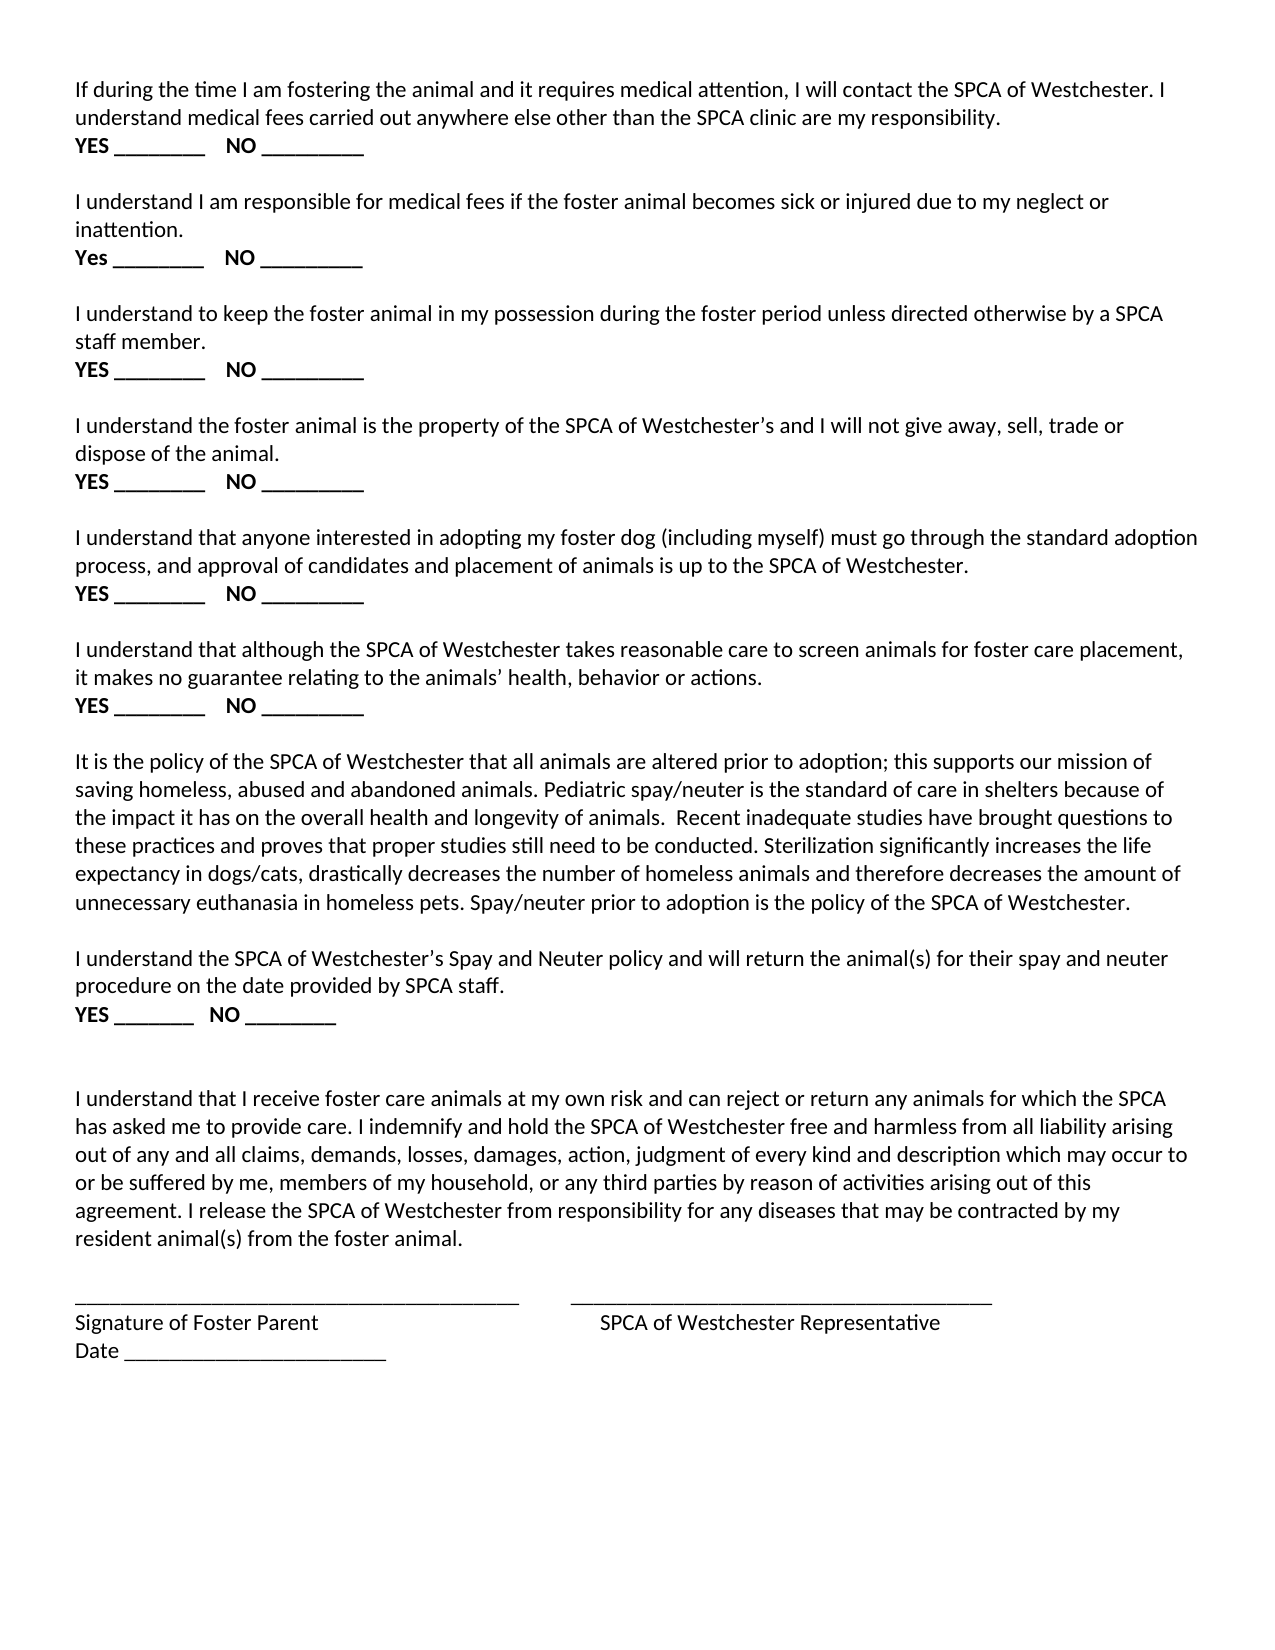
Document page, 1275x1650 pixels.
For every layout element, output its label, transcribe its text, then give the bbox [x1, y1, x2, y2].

text I understand that anyone interested in adopting my foster dog (including myself) must go through the standard adoption process, and approval of candidates and placement of animals is up to the SPCA of Westchester. [75, 523, 1200, 579]
text YES ________ NO _________ [75, 691, 1200, 719]
text I understand that although the SPCA of Westchester takes reasonable care to screen animals for foster care placement, it makes no guarantee relating to the animals’ health, behavior or actions. [75, 635, 1200, 691]
text Date _______________________ [75, 1336, 1200, 1364]
text It is the policy of the SPCA of Westchester that all animals are altered prior to adoption; this supports our mission of saving homeless, abused and abandoned animals. Pediatric spay/neuter is the standard of care in shelters because of the impact it has on the overall health and longevity of animals. Recent inadequate studies have brought questions to these practices and proves that proper studies still need to be conducted. Sterilization significantly increases the life expectancy in dogs/cats, drastically decreases the number of homeless animals and therefore decreases the amount of unnecessary euthanasia in homeless pets. Spay/neuter prior to adoption is the policy of the SPCA of Westchester. [75, 747, 1200, 916]
text YES ________ NO _________ [75, 355, 1200, 383]
text I understand to keep the foster animal in my possession during the foster period unless directed otherwise by a SPCA staff member. [75, 299, 1200, 355]
text I understand the foster animal is the property of the SPCA of Westchester’s and I will not give away, sell, trade or dispose of the animal. [75, 411, 1200, 467]
text I understand I am responsible for medical fees if the foster animal becomes sick or injured due to my neglect or inattention. [75, 187, 1200, 243]
text I understand the SPCA of Westchester’s Spay and Neuter policy and will return the animal(s) for their spay and neuter procedure on the date provided by SPCA staff. [75, 944, 1200, 1000]
text Yes ________ NO _________ [75, 243, 1200, 271]
text YES ________ NO _________ [75, 467, 1200, 495]
text I understand that I receive foster care animals at my own risk and can reject or return any animals for which the SPCA has asked me to provide care. I indemnify and hold the SPCA of Westchester free and harmless from all liability arising out of any and all claims, demands, losses, damages, action, judgment of every kind and description which may occur to or be suffered by me, members of my household, or any third parties by reason of activities arising out of this agreement. I release the SPCA of Westchester from responsibility for any diseases that may be contracted by my resident animal(s) from the foster animal. [75, 1084, 1200, 1252]
text Signature of Foster Parent SPCA of Westchester Representative [75, 1308, 1200, 1336]
text If during the time I am fostering the animal and it requires medical attention, I will contact the SPCA of Westchester. I understand medical fees carried out anywhere else other than the SPCA clinic are my responsibility. [75, 75, 1200, 131]
text YES _______ NO ________ [75, 1000, 1200, 1028]
text _______________________________________ _____________________________________ [75, 1280, 1200, 1308]
text YES ________ NO _________ [75, 579, 1200, 607]
text YES ________ NO _________ [75, 131, 1200, 159]
